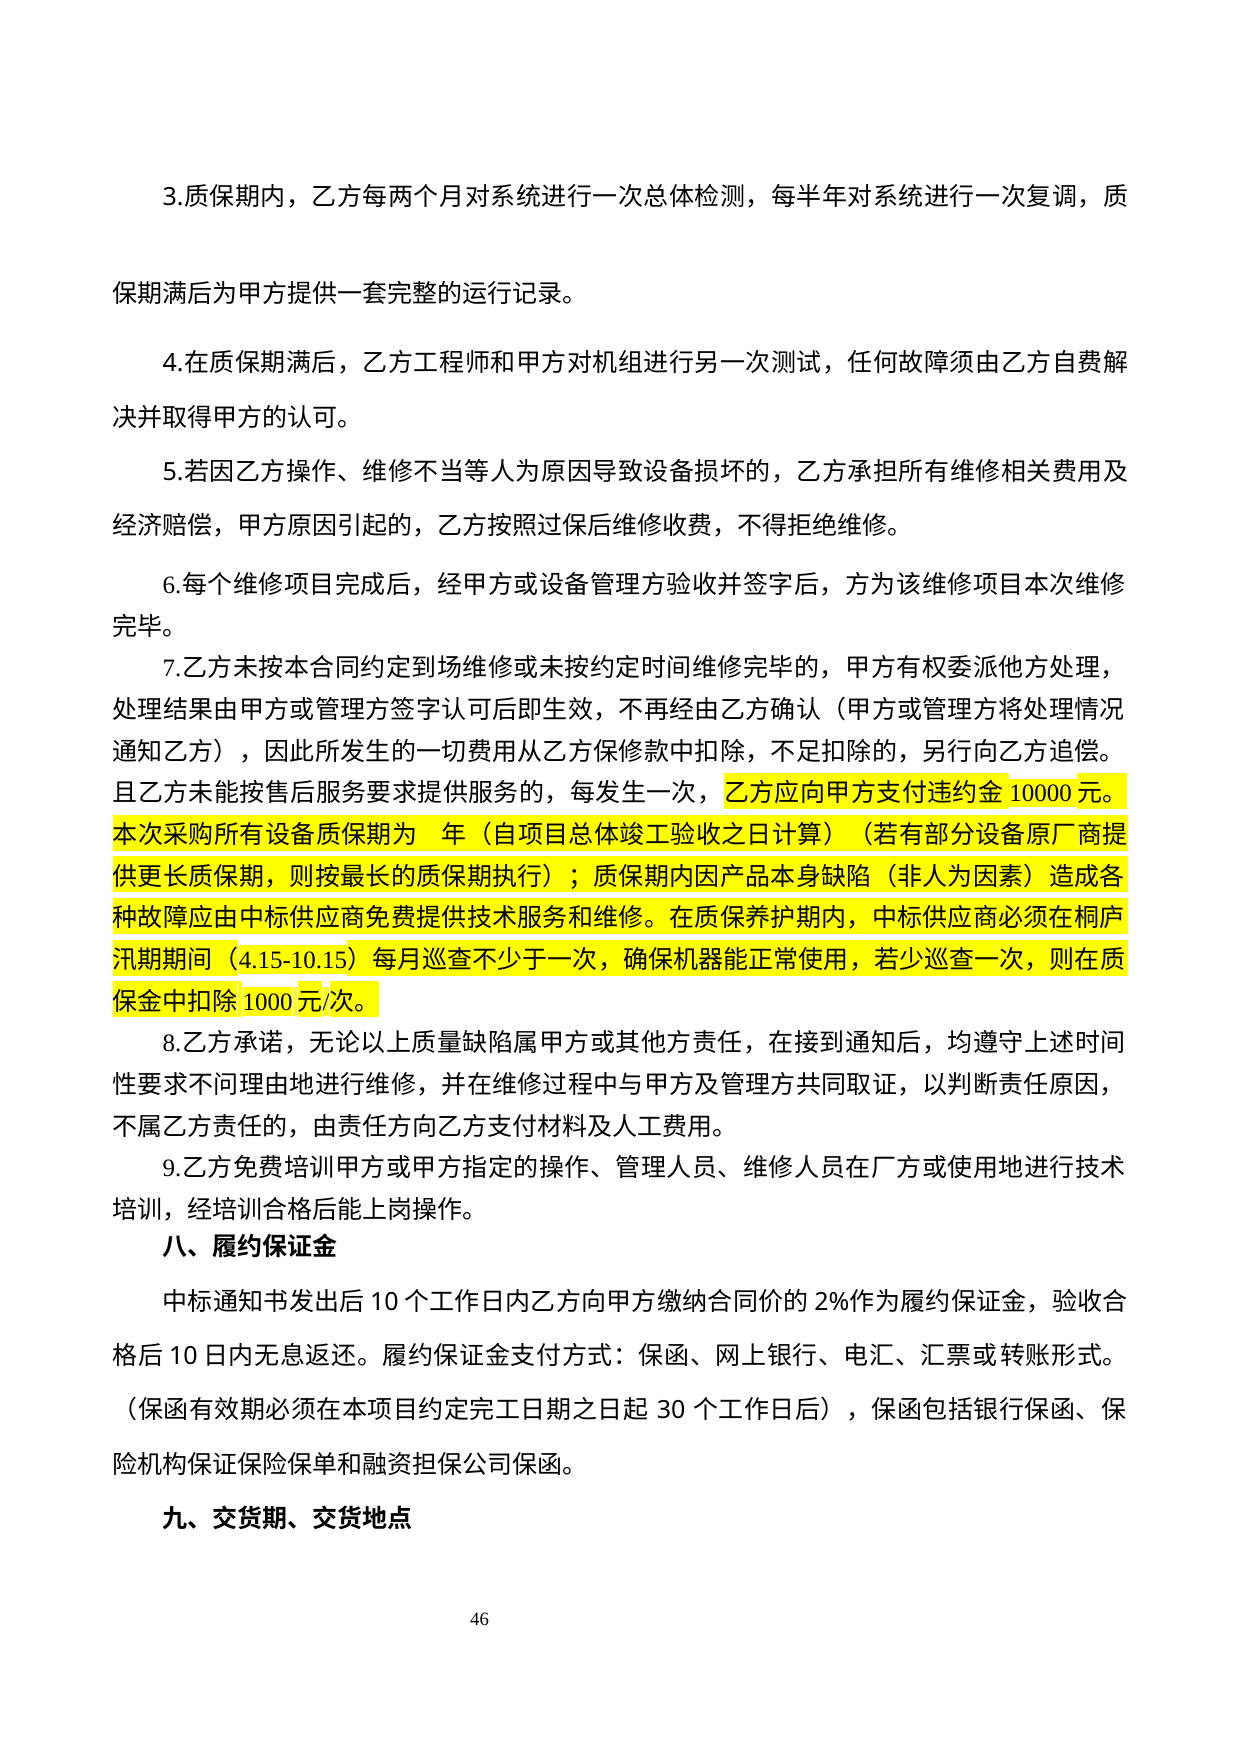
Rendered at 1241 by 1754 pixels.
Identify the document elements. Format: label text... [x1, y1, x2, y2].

text 6.每个维修项目完成后，经甲方或设备管理方验收并签字后，方为该维修项目本次维修完毕。 [112, 560, 1128, 643]
text 5.若因乙方操作、维修不当等人为原因导致设备损坏的，乙方承担所有维修相关费用及经济赔偿，甲方原因引起的，乙方按照过保后维修收费，不得拒绝维修。 [112, 451, 1128, 542]
text 九、交货期、交货地点 [112, 1499, 1128, 1535]
text 3.质保期内，乙方每两个月对系统进行一次总体检测，每半年对系统进行一次复调，质保期满后为甲方提供一套完整的运行记录。 [112, 162, 1128, 324]
text 8.乙方承诺，无论以上质量缺陷属甲方或其他方责任，在接到通知后，均遵守上述时间性要求不问理由地进行维修，并在维修过程中与甲方及管理方共同取证，以判断责任原因，不属乙方责任的，由责任方向乙方支付材料及人工费用。 [112, 1018, 1128, 1143]
text 4.在质保期满后，乙方工程师和甲方对机组进行另一次测试，任何故障须由乙方自费解决并取得甲方的认可。 [112, 343, 1128, 433]
text 八、履约保证金 [112, 1227, 1128, 1263]
text 9.乙方免费培训甲方或甲方指定的操作、管理人员、维修人员在厂方或使用地进行技术培训，经培训合格后能上岗操作。 [112, 1143, 1128, 1227]
text 中标通知书发出后10个工作日内乙方向甲方缴纳合同价的2%作为履约保证金，验收合格后10日内无息返还。履约保证金支付方式：保函、网上银行、电汇、汇票或转账形式。（保函有效期必须在本项目约定完工日期之日起 30 个工作日后），保函包括银行保函、保险机构保证保险保单和融资担保公司保函。 [112, 1281, 1128, 1481]
text 7.乙方未按本合同约定到场维修或未按约定时间维修完毕的，甲方有权委派他方处理，处理结果由甲方或管理方签字认可后即生效，不再经由乙方确认（甲方或管理方将处理情况通知乙方），因此所发生的一切费用从乙方保修款中扣除，不足扣除的，另行向乙方追偿。且乙方未能按售后服务要求提供服务的，每发生一次，乙方应向甲方支付违约金10000元。本次采购所有设备质保期为 年（自项目总体竣工验收之日计算）（若有部分设备原厂商提供更长质保期，则按最长的质保期执行）；质保期内因产品本身缺陷（非人为因素）造成各种故障应由中标供应商免费提供技术服务和维修。在质保养护期内，中标供应商必须在桐庐汛期期间（4.15-10.15）每月巡查不少于一次，确保机器能正常使用，若少巡查一次，则在质保金中扣除1000元/次。 [112, 643, 1128, 1018]
